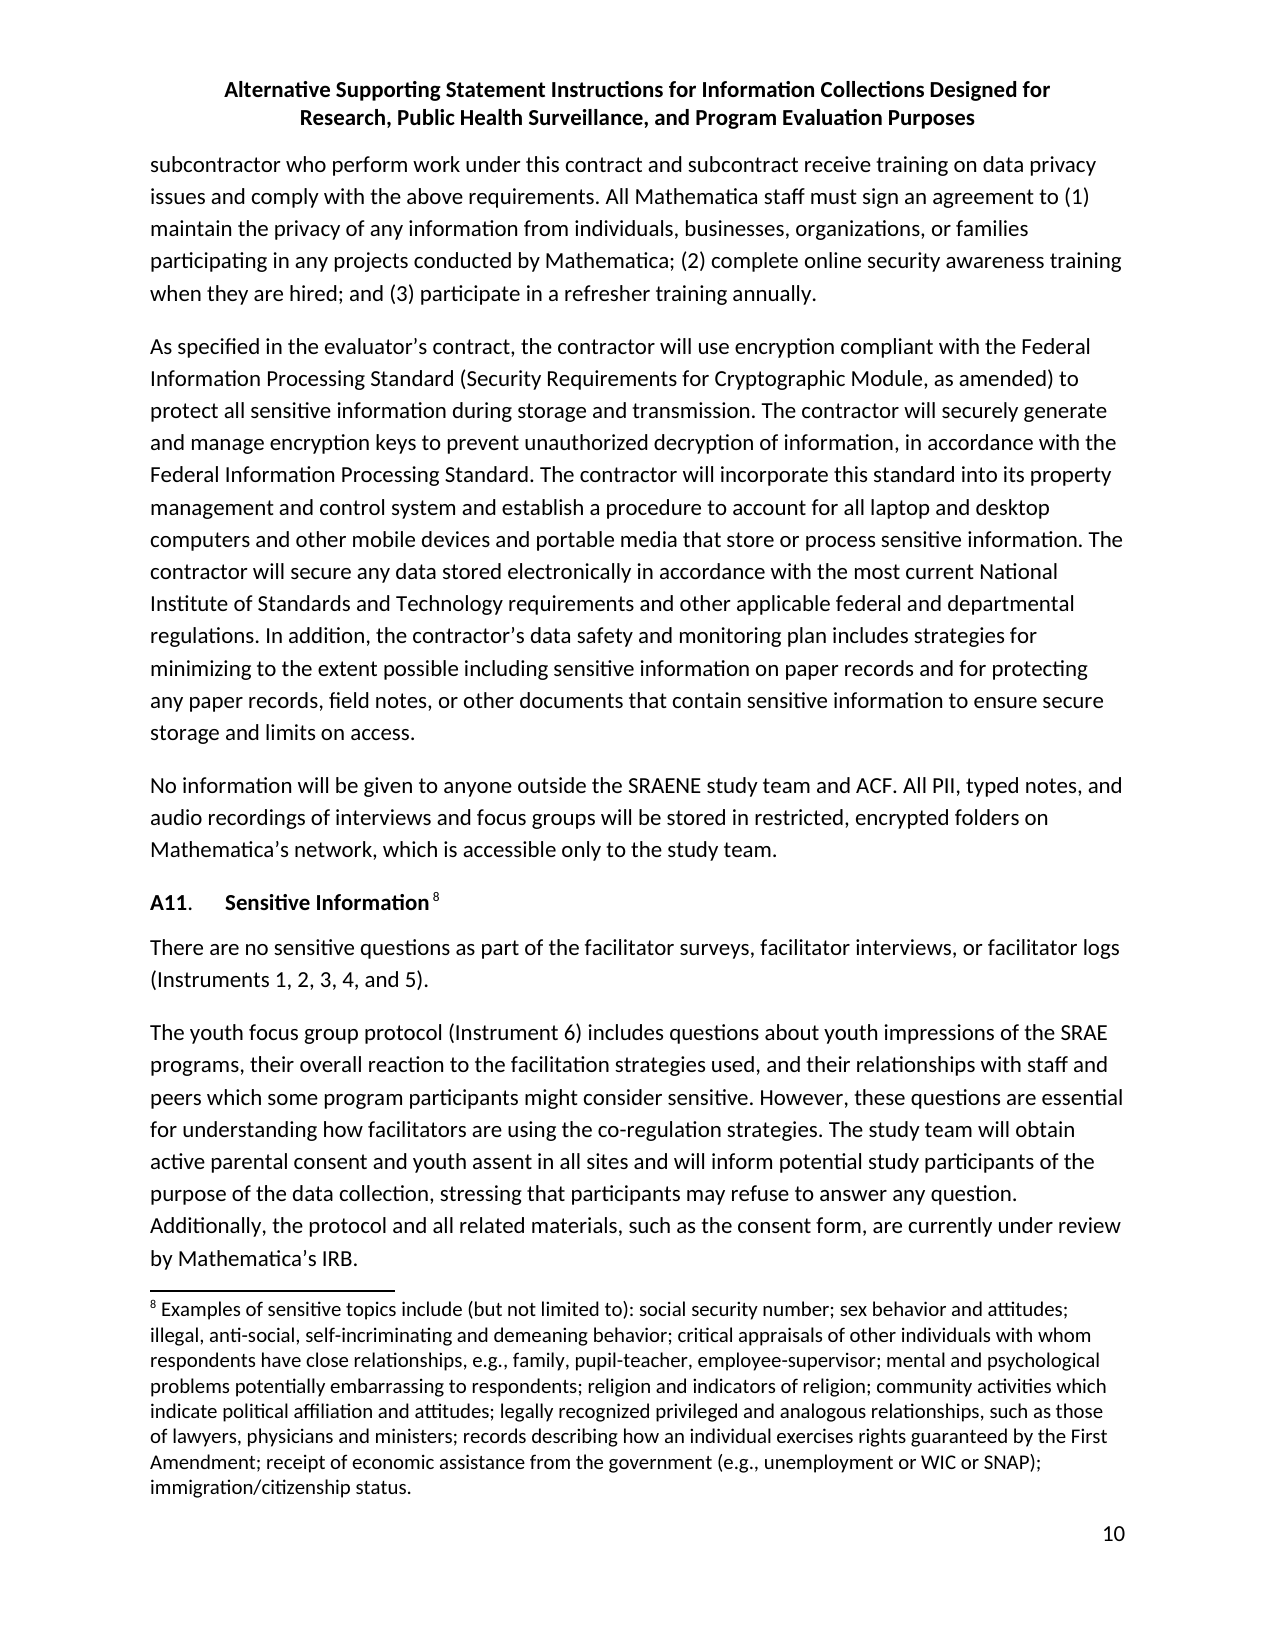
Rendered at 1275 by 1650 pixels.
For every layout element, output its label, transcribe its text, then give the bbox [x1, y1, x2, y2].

text No information will be given to anyone outside the SRAENE study team and ACF. All PII, typed notes, and audio recordings of interviews and focus groups will be stored in restricted, encrypted folders on Mathematica’s network, which is accessible only to the study team. [150, 771, 1125, 863]
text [150, 150, 1125, 307]
text There are no sensitive questions as part of the facilitator surveys, facilitator interviews, or facilitator logs (Instruments 1, 2, 3, 4, and 5). [150, 933, 1125, 993]
text The youth focus group protocol (Instrument 6) includes questions about youth impressions of the SRAE programs, their overall reaction to the facilitation strategies used, and their relationships with staff and peers which some program participants might consider sensitive. However, these questions are essential for understanding how facilitators are using the co-regulation strategies. The study team will obtain active parental consent and youth assent in all sites and will inform potential study participants of the purpose of the data collection, stressing that participants may refuse to answer any question. Additionally, the protocol and all related materials, such as the consent form, are currently under review by Mathematica’s IRB. [150, 1018, 1125, 1272]
text A11. Sensitive Information [150, 888, 1125, 916]
text As specified in the evaluator’s contract, the contractor will use encryption compliant with the Federal Information Processing Standard (Security Requirements for Cryptographic Module, as amended) to protect all sensitive information during storage and transmission. The contractor will securely generate and manage encryption keys to prevent unauthorized decryption of information, in accordance with the Federal Information Processing Standard. The contractor will incorporate this standard into its property management and control system and establish a procedure to account for all laptop and desktop computers and other mobile devices and portable media that store or process sensitive information. The contractor will secure any data stored electronically in accordance with the most current National Institute of Standards and Technology requirements and other applicable federal and departmental regulations. In addition, the contractor’s data safety and monitoring plan includes strategies for minimizing to the extent possible including sensitive information on paper records and for protecting any paper records, field notes, or other documents that contain sensitive information to ensure secure storage and limits on access. [150, 332, 1125, 746]
